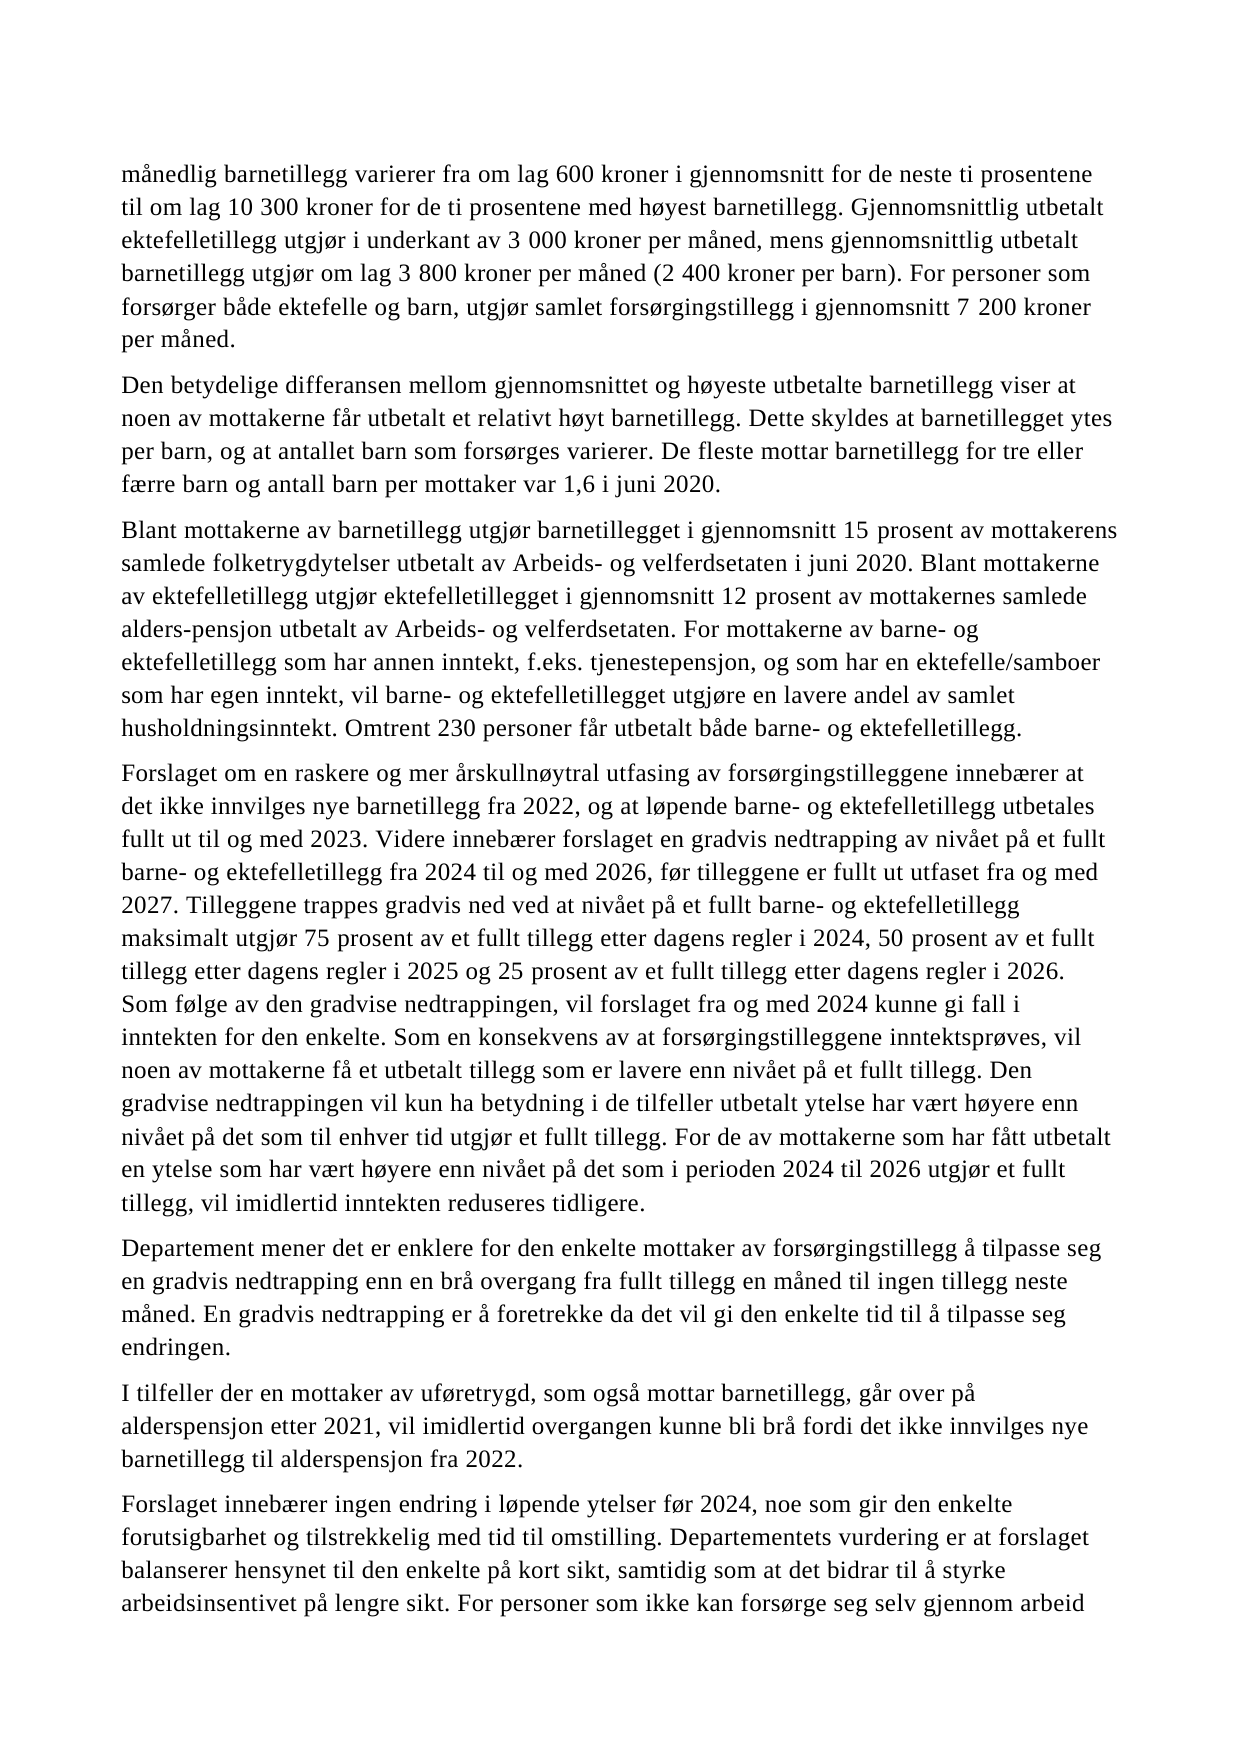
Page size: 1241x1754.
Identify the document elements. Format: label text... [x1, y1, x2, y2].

text I tilfeller der en mottaker av uføretrygd, som også mottar barnetillegg, går over på alderspensjon etter 2021, vil imidlertid overgangen kunne bli brå fordi det ikke innvilges nye barnetillegg til alderspensjon fra 2022. [121, 1378, 1119, 1472]
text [121, 159, 1119, 353]
text Departement mener det er enklere for den enkelte mottaker av forsørgingstillegg å tilpasse seg en gradvis nedtrapping enn en brå overgang fra fullt tillegg en måned til ingen tillegg neste måned. En gradvis nedtrapping er å foretrekke da det vil gi den enkelte tid til å tilpasse seg endringen. [121, 1233, 1119, 1361]
text Forslaget om en raskere og mer årskullnøytral utfasing av forsørgingstilleggene innebærer at det ikke innvilges nye barnetillegg fra 2022, og at løpende barne- og ektefelletillegg utbetales fullt ut til og med 2023. Videre innebærer forslaget en gradvis nedtrapping av nivået på et fullt barne- og ektefelletillegg fra 2024 til og med 2026, før tilleggene er fullt ut utfaset fra og med 2027. Tilleggene trappes gradvis ned ved at nivået på et fullt barne- og ektefelletillegg maksimalt utgjør 75 prosent av et fullt tillegg etter dagens regler i 2024, 50 prosent av et fullt tillegg etter dagens regler i 2025 og 25 prosent av et fullt tillegg etter dagens regler i 2026. Som følge av den gradvise nedtrappingen, vil forslaget fra og med 2024 kunne gi fall i inntekten for den enkelte. Som en konsekvens av at forsørgingstilleggene inntektsprøves, vil noen av mottakerne få et utbetalt tillegg som er lavere enn nivået på et fullt tillegg. Den gradvise nedtrappingen vil kun ha betydning i de tilfeller utbetalt ytelse har vært høyere enn nivået på det som til enhver tid utgjør et fullt tillegg. For de av mottakerne som har fått utbetalt en ytelse som har vært høyere enn nivået på det som i perioden 2024 til 2026 utgjør et fullt tillegg, vil imidlertid inntekten reduseres tidligere. [121, 758, 1119, 1216]
text Blant mottakerne av barnetillegg utgjør barnetillegget i gjennomsnitt 15 prosent av mottakerens samlede folketrygdytelser utbetalt av Arbeids- og velferdsetaten i juni 2020. Blant mottakerne av ektefelletillegg utgjør ektefelletillegget i gjennomsnitt 12 prosent av mottakernes samlede alders-pensjon utbetalt av Arbeids- og velferdsetaten. For mottakerne av barne- og ektefelletillegg som har annen inntekt, f.eks. tjenestepensjon, og som har en ektefelle/samboer som har egen inntekt, vil barne- og ektefelletillegget utgjøre en lavere andel av samlet husholdningsinntekt. Omtrent 230 personer får utbetalt både barne- og ektefelletillegg. [121, 515, 1119, 742]
text Den betydelige differansen mellom gjennomsnittet og høyeste utbetalte barnetillegg viser at noen av mottakerne får utbetalt et relativt høyt barnetillegg. Dette skyldes at barnetillegget ytes per barn, og at antallet barn som forsørges varierer. De fleste mottar barnetillegg for tre eller færre barn og antall barn per mottaker var 1,6 i juni 2020. [121, 370, 1119, 498]
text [121, 1489, 1119, 1617]
